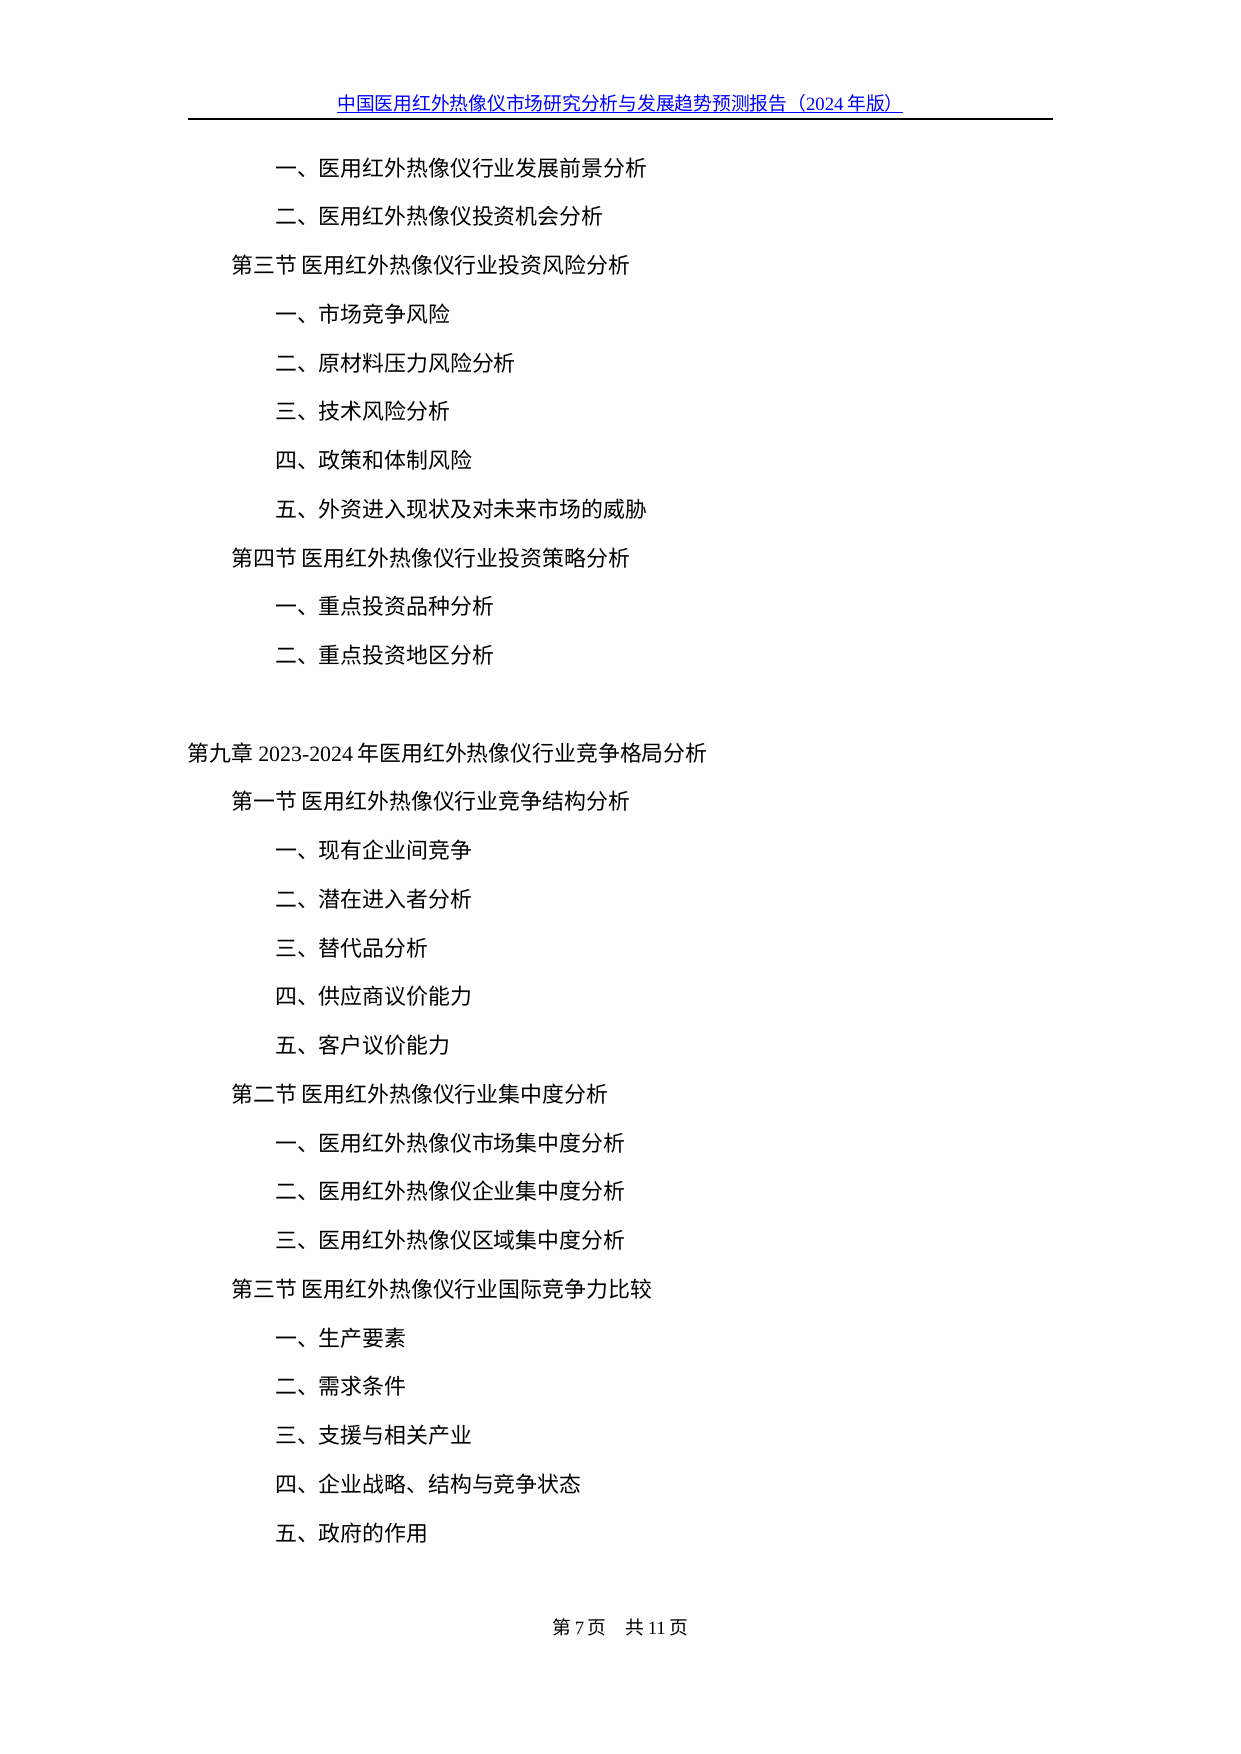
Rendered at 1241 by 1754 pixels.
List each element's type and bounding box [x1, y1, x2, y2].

text [187, 150, 1053, 1548]
